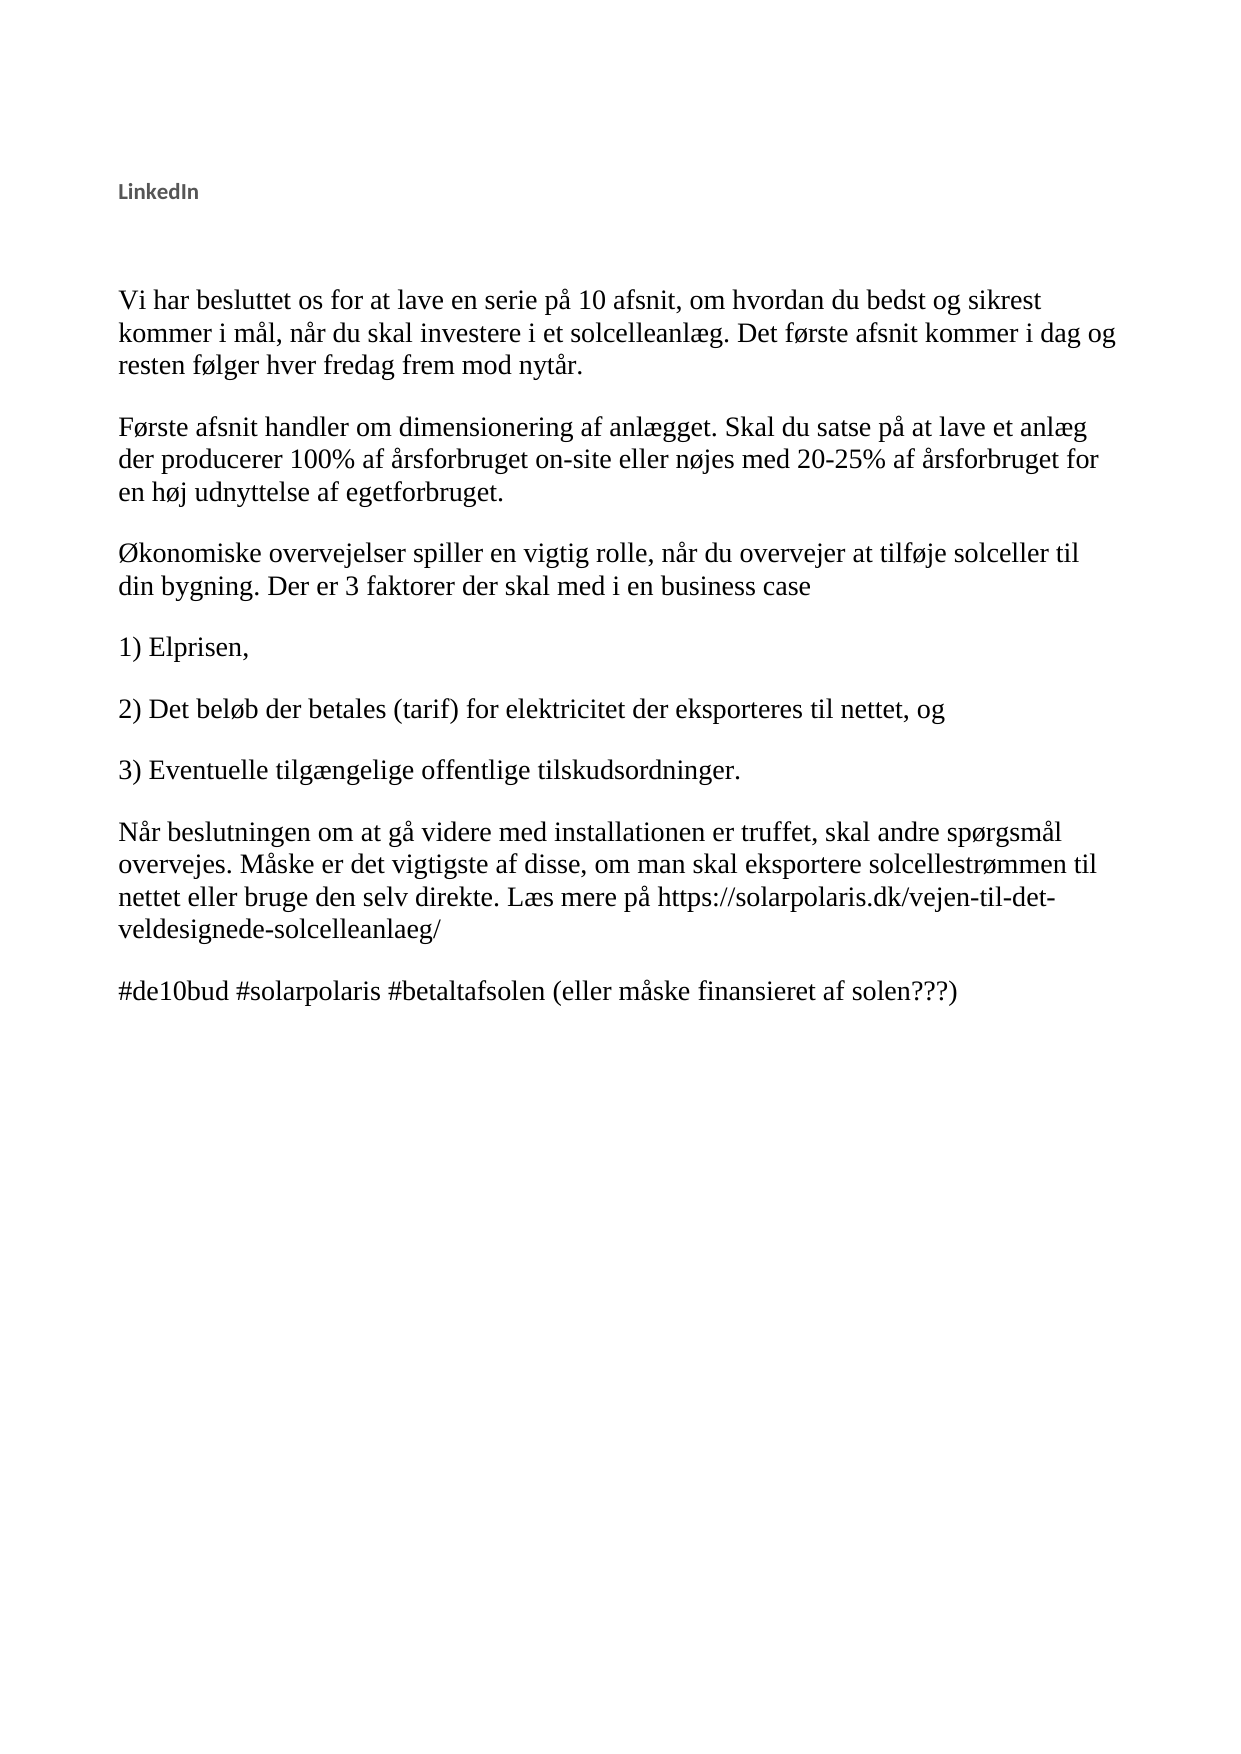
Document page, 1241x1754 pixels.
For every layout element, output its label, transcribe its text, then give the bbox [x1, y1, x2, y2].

text 1) Elprisen, [118, 630, 1122, 662]
text 3) Eventuelle tilgængelige offentlige tilskudsordninger. [118, 753, 1122, 786]
text Når beslutningen om at gå videre med installationen er truffet, skal andre spørgsmål overvejes. Måske er det vigtigste af disse, om man skal eksportere solcellestrømmen til nettet eller bruge den selv direkte. Læs mere på https://solarpolaris.dk/vejen-til-det-veldesignede-solcelleanlaeg/ [118, 815, 1122, 944]
text Første afsnit handler om dimensionering af anlægget. Skal du satse på at lave et anlæg der producerer 100% af årsforbruget on-site eller nøjes med 20-25% af årsforbruget for en høj udnyttelse af egetforbruget. [118, 410, 1122, 507]
text Økonomiske overvejelser spiller en vigtig rolle, når du overvejer at tilføje solceller til din bygning. Der er 3 faktorer der skal med i en business case [118, 536, 1122, 601]
text Vi har besluttet os for at lave en serie på 10 afsnit, om hvordan du bedst og sikrest kommer i mål, når du skal investere i et solcelleanlæg. Det første afsnit kommer i dag og resten følger hver fredag frem mod nytår. [118, 283, 1122, 381]
text #de10bud #solarpolaris #betaltafsolen (eller måske finansieret af solen???) [118, 973, 1122, 1006]
text 2) Det beløb der betales (tarif) for elektricitet der eksporteres til nettet, og [118, 692, 1122, 724]
text LinkedIn [118, 177, 1122, 205]
